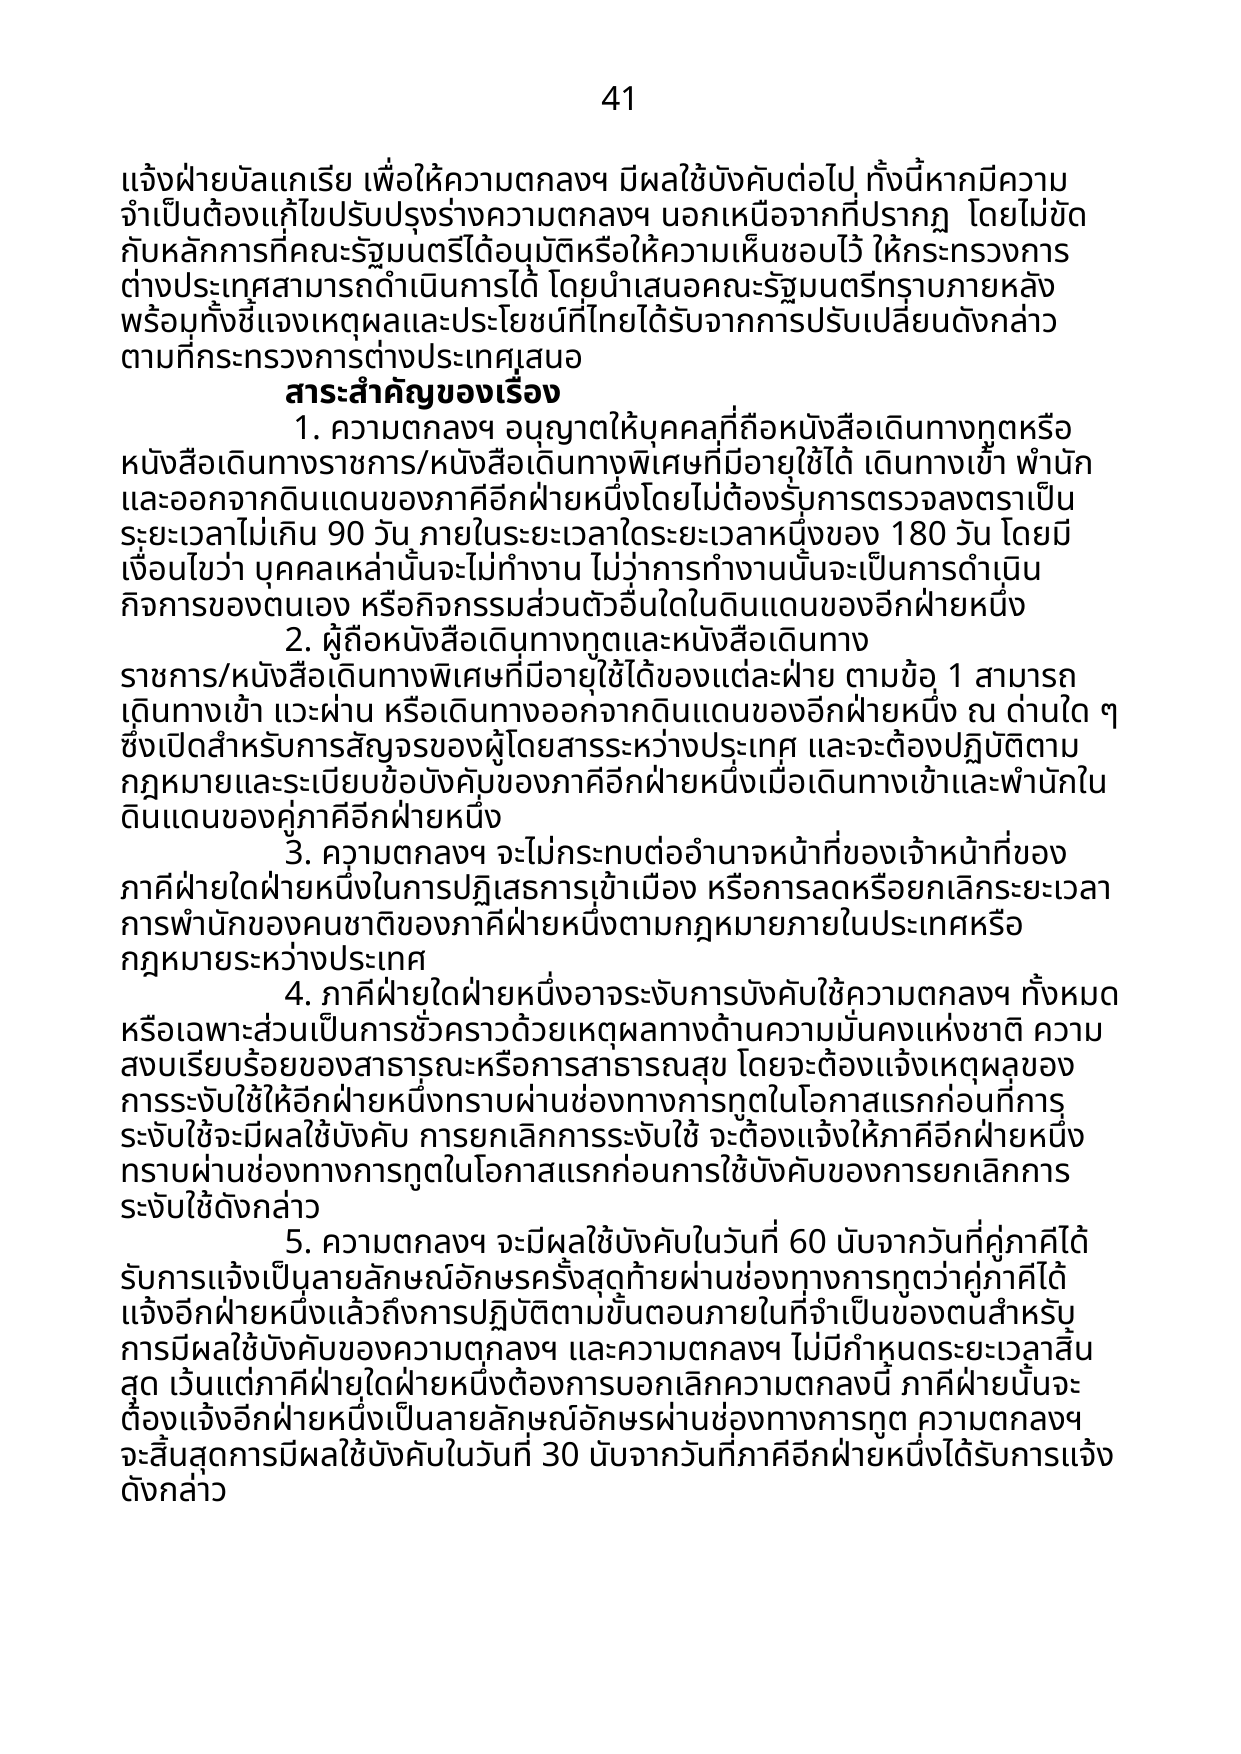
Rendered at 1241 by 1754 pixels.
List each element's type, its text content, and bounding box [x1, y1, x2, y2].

text สาระสำคัญของเรื่อง [120, 375, 1120, 411]
text 3. ความตกลงฯ จะไม่กระทบต่ออำนาจหน้าที่ของเจ้าหน้าที่ของภาคีฝ่ายใดฝ่ายหนึ่งในการปฏิเสธการเข้าเมือง หรือการลดหรือยกเลิกระยะเวลาการพำนักของคนชาติของภาคีฝ่ายหนึ่งตามกฎหมายภายในประเทศหรือกฎหมายระหว่างประเทศ [120, 836, 1120, 977]
text 4. ภาคีฝ่ายใดฝ่ายหนึ่งอาจระงับการบังคับใช้ความตกลงฯ ทั้งหมดหรือเฉพาะส่วนเป็นการชั่วคราวด้วยเหตุผลทางด้านความมั่นคงแห่งชาติ ความสงบเรียบร้อยของสาธารณะหรือการสาธารณสุข โดยจะต้องแจ้งเหตุผลของการระงับใช้ให้อีกฝ่ายหนึ่งทราบผ่านช่องทางการทูตในโอกาสแรกก่อนที่การระงับใช้จะมีผลใช้บังคับ การยกเลิกการระงับใช้ จะต้องแจ้งให้ภาคีอีกฝ่ายหนึ่งทราบผ่านช่องทางการทูตในโอกาสแรกก่อนการใช้บังคับของการยกเลิกการระงับใช้ดังกล่าว [120, 977, 1120, 1225]
text 2. ผู้ถือหนังสือเดินทางทูตและหนังสือเดินทางราชการ/หนังสือเดินทางพิเศษที่มีอายุใช้ได้ของแต่ละฝ่าย ตามข้อ 1 สามารถเดินทางเข้า แวะผ่าน หรือเดินทางออกจากดินแดนของอีกฝ่ายหนึ่ง ณ ด่านใด ๆ ซึ่งเปิดสำหรับการสัญจรของผู้โดยสารระหว่างประเทศ และจะต้องปฏิบัติตามกฎหมายและระเบียบข้อบังคับของภาคีอีกฝ่ายหนึ่งเมื่อเดินทางเข้าและพำนักในดินแดนของคู่ภาคีอีกฝ่ายหนึ่ง [120, 623, 1120, 836]
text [120, 163, 1120, 375]
text 1. ความตกลงฯ อนุญาตให้บุคคลที่ถือหนังสือเดินทางทูตหรือหนังสือเดินทางราชการ/หนังสือเดินทางพิเศษที่มีอายุใช้ได้ เดินทางเข้า พำนัก และออกจากดินแดนของภาคีอีกฝ่ายหนึ่งโดยไม่ต้องรับการตรวจลงตราเป็นระยะเวลาไม่เกิน 90 วัน ภายในระยะเวลาใดระยะเวลาหนึ่งของ 180 วัน โดยมีเงื่อนไขว่า บุคคลเหล่านั้นจะไม่ทำงาน ไม่ว่าการทำงานนั้นจะเป็นการดำเนินกิจการของตนเอง หรือกิจกรรมส่วนตัวอื่นใดในดินแดนของอีกฝ่ายหนึ่ง [120, 411, 1120, 623]
text 5. ความตกลงฯ จะมีผลใช้บังคับในวันที่ 60 นับจากวันที่คู่ภาคีได้รับการแจ้งเป็นลายลักษณ์อักษรครั้งสุดท้ายผ่านช่องทางการทูตว่าคู่ภาคีได้แจ้งอีกฝ่ายหนึ่งแล้วถึงการปฏิบัติตามขั้นตอนภายในที่จำเป็นของตนสำหรับการมีผลใช้บังคับของความตกลงฯ และความตกลงฯ ไม่มีกำหนดระยะเวลาสิ้นสุด เว้นแต่ภาคีฝ่ายใดฝ่ายหนึ่งต้องการบอกเลิกความตกลงนี้ ภาคีฝ่ายนั้นจะต้องแจ้งอีกฝ่ายหนึ่งเป็นลายลักษณ์อักษรผ่านช่องทางการทูต ความตกลงฯ จะสิ้นสุดการมีผลใช้บังคับในวันที่ 30 นับจากวันที่ภาคีอีกฝ่ายหนึ่งได้รับการแจ้งดังกล่าว [120, 1225, 1120, 1509]
